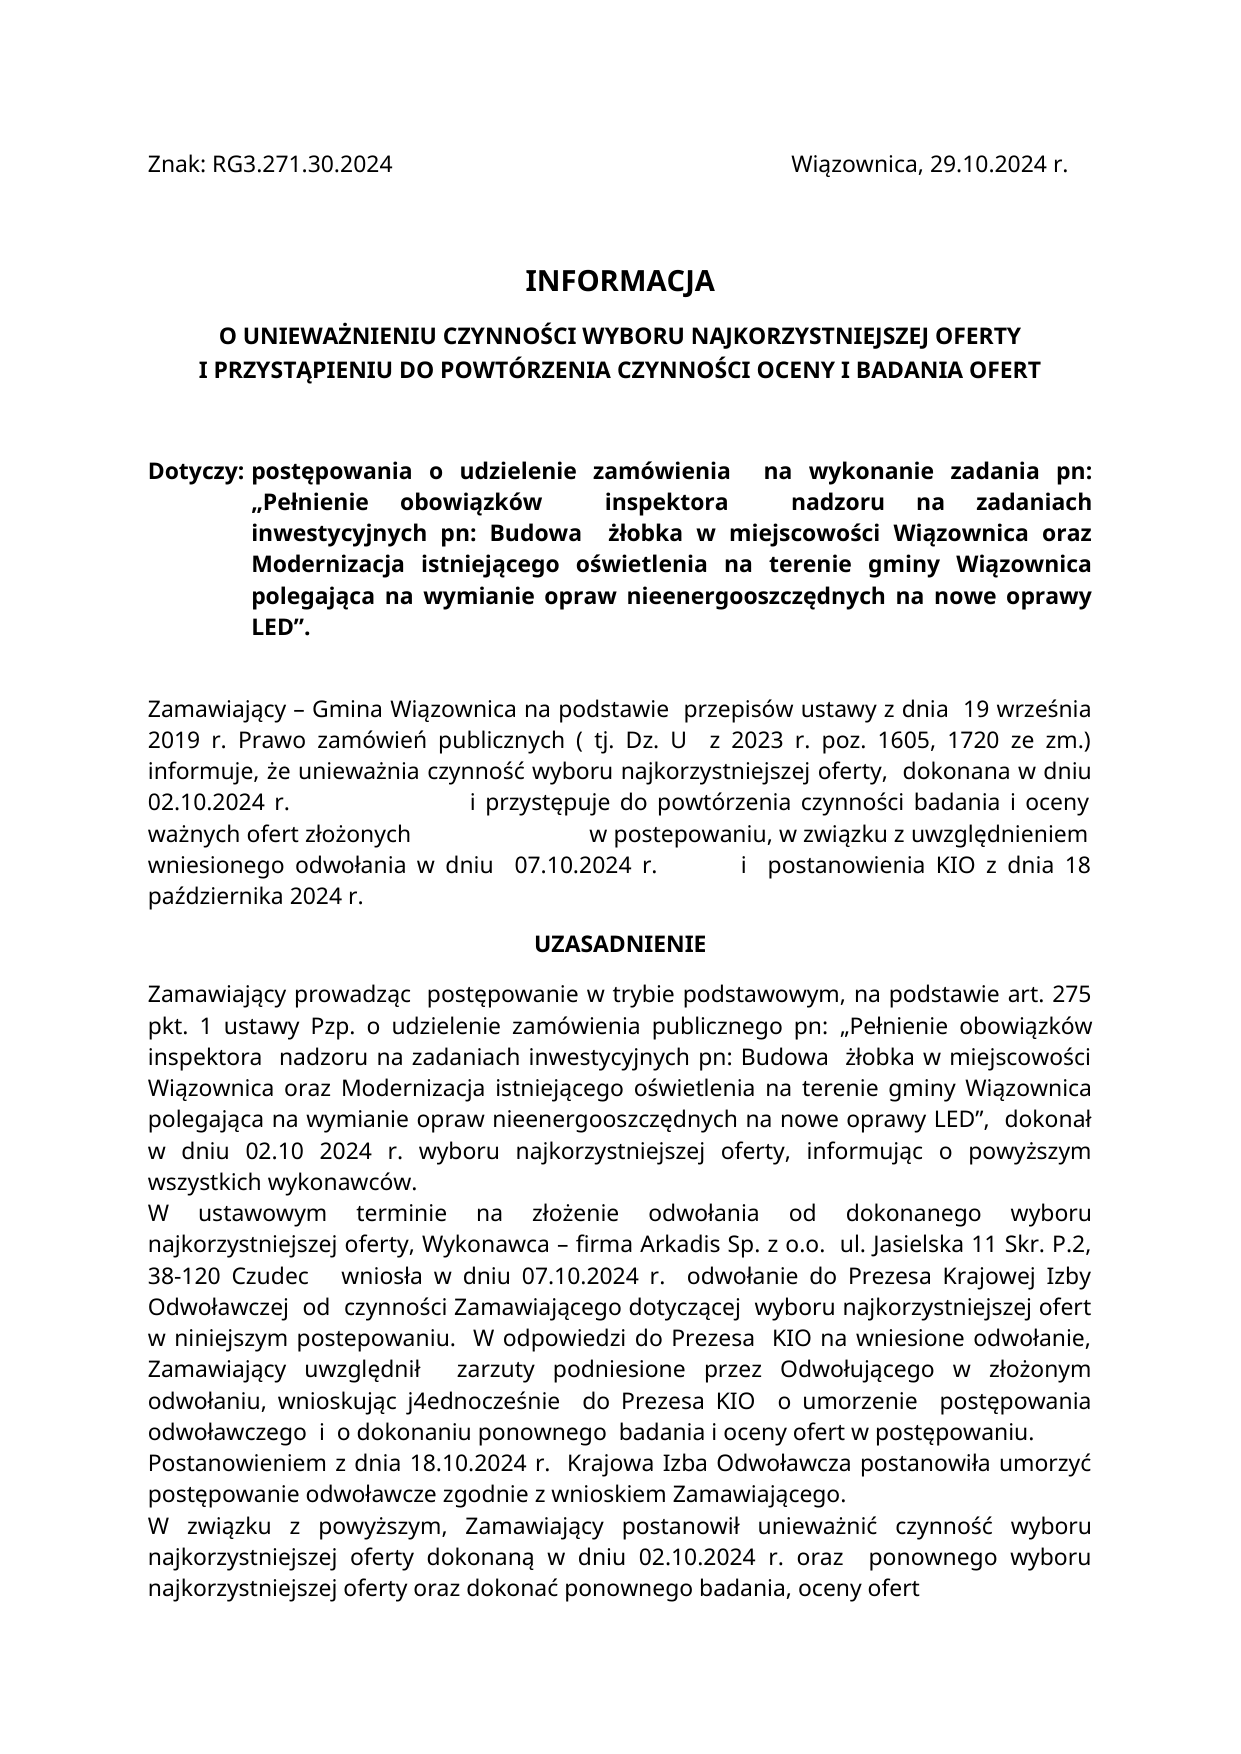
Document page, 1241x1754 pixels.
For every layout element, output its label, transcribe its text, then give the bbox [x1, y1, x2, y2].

text Postanowieniem z dnia 18.10.2024 r. Krajowa Izba Odwoławcza postanowiła umorzyć postępowanie odwoławcze zgodnie z wnioskiem Zamawiającego. [148, 1447, 1093, 1509]
text Znak: RG3.271.30.2024 Wiązownica, 29.10.2024 r. [148, 148, 1093, 179]
text UZASADNIENIE [148, 928, 1093, 959]
text O UNIEWAŻNIENIU CZYNNOŚCI WYBORU NAJKORZYSTNIEJSZEJ OFERTY I PRZYSTĄPIENIU DO POWTÓRZENIA CZYNNOŚCI OCENY I BADANIA OFERT [148, 320, 1093, 385]
text W związku z powyższym, Zamawiający postanowił unieważnić czynność wyboru najkorzystniejszej oferty dokonaną w dniu 02.10.2024 r. oraz ponownego wyboru najkorzystniejszej oferty oraz dokonać ponownego badania, oceny ofert [148, 1509, 1093, 1603]
text Dotyczy: postępowania o udzielenie zamówienia na wykonanie zadania pn: „Pełnienie obowiązków inspektora nadzoru na zadaniach inwestycyjnych pn: Budowa żłobka w miejscowości Wiązownica oraz Modernizacja istniejącego oświetlenia na terenie gminy Wiązownica polegająca na wymianie opraw nieenergooszczędnych na nowe oprawy LED”. [148, 454, 1093, 642]
text Zamawiający prowadząc postępowanie w trybie podstawowym, na podstawie art. 275 pkt. 1 ustawy Pzp. o udzielenie zamówienia publicznego pn: „Pełnienie obowiązków inspektora nadzoru na zadaniach inwestycyjnych pn: Budowa żłobka w miejscowości Wiązownica oraz Modernizacja istniejącego oświetlenia na terenie gminy Wiązownica polegająca na wymianie opraw nieenergooszczędnych na nowe oprawy LED”, dokonał w dniu 02.10 2024 r. wyboru najkorzystniejszej oferty, informując o powyższym wszystkich wykonawców. [148, 978, 1093, 1197]
text Zamawiający – Gmina Wiązownica na podstawie przepisów ustawy z dnia 19 września 2019 r. Prawo zamówień publicznych ( tj. Dz. U z 2023 r. poz. 1605, 1720 ze zm.) informuje, że unieważnia czynność wyboru najkorzystniejszej oferty, dokonana w dniu 02.10.2024 r. i przystępuje do powtórzenia czynności badania i oceny ważnych ofert złożonych w postepowaniu, w związku z uwzględnieniem wniesionego odwołania w dniu 07.10.2024 r. i postanowienia KIO z dnia 18 października 2024 r. [148, 692, 1093, 911]
text INFORMACJA [148, 261, 1093, 300]
text W ustawowym terminie na złożenie odwołania od dokonanego wyboru najkorzystniejszej oferty, Wykonawca – firma Arkadis Sp. z o.o. ul. Jasielska 11 Skr. P.2, 38-120 Czudec wniosła w dniu 07.10.2024 r. odwołanie do Prezesa Krajowej Izby Odwoławczej od czynności Zamawiającego dotyczącej wyboru najkorzystniejszej ofert w niniejszym postepowaniu. W odpowiedzi do Prezesa KIO na wniesione odwołanie, Zamawiający uwzględnił zarzuty podniesione przez Odwołującego w złożonym odwołaniu, wnioskując j4ednocześnie do Prezesa KIO o umorzenie postępowania odwoławczego i o dokonaniu ponownego badania i oceny ofert w postępowaniu. [148, 1197, 1093, 1447]
